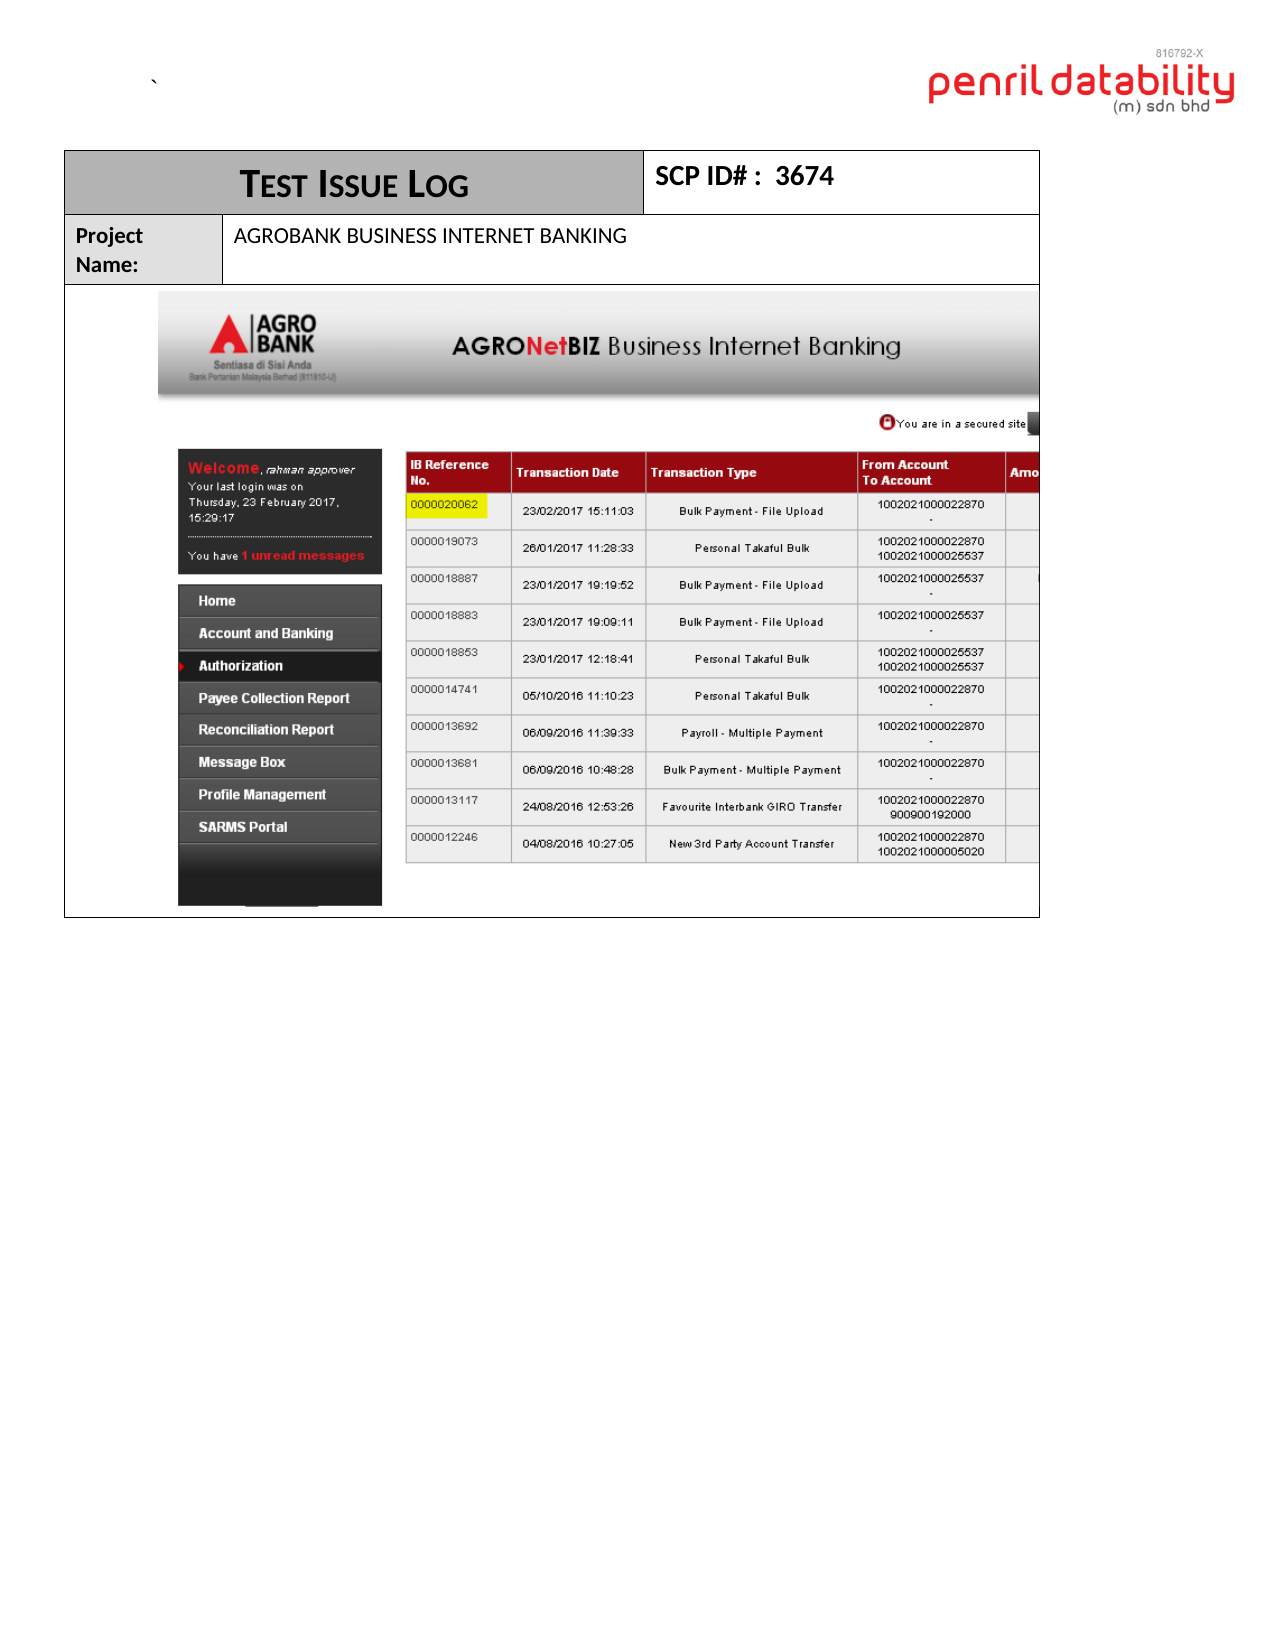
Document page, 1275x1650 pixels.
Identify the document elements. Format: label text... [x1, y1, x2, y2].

table_header Test Issue Log [65, 151, 643, 214]
picture [917, 46, 1240, 125]
table_header SCP ID# : 3674 [644, 151, 1039, 214]
table_cell AGROBANK BUSINESS INTERNET BANKING [223, 215, 1039, 284]
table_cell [65, 285, 1039, 917]
picture [158, 291, 1040, 907]
table_cell Project Name: [65, 215, 222, 284]
